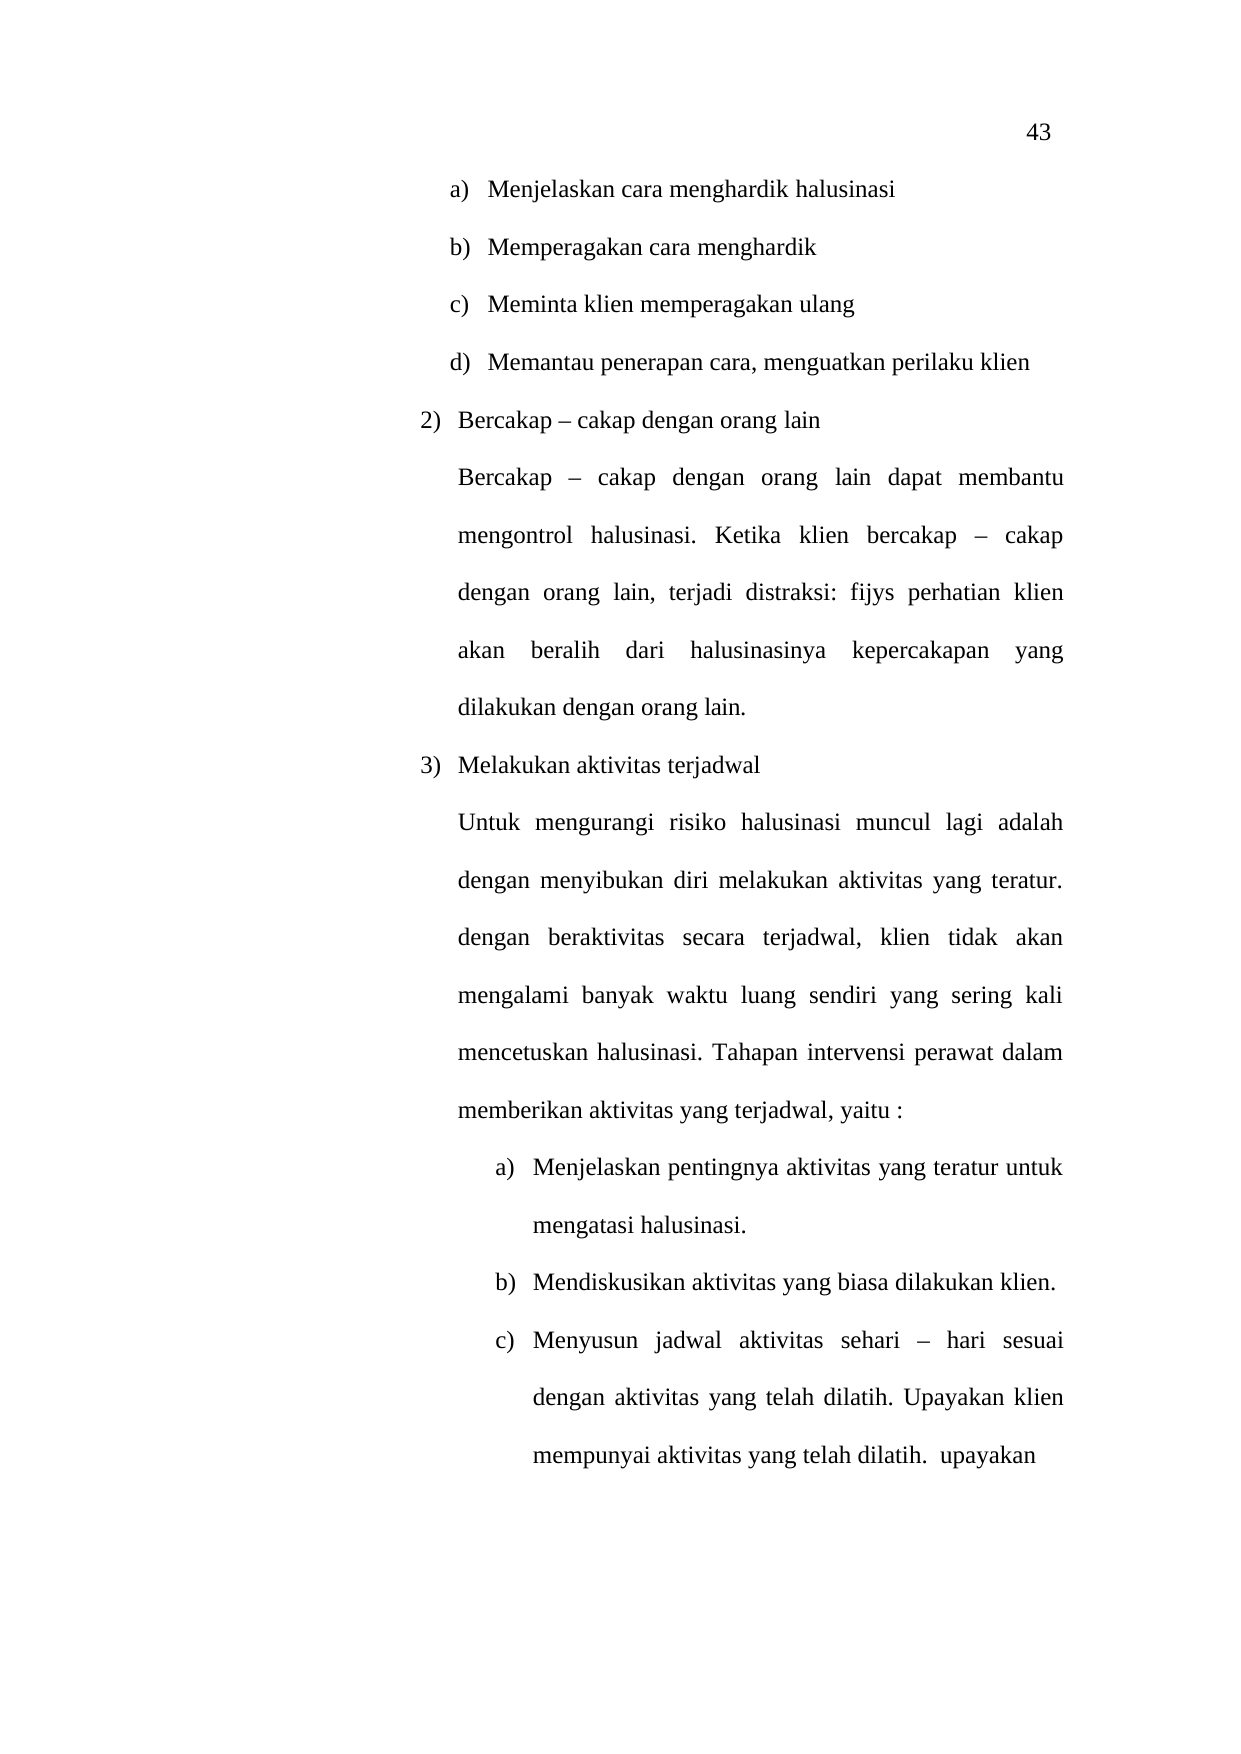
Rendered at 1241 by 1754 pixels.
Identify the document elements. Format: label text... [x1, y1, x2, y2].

list Menjelaskan cara menghardik halusinasi [449, 174, 1161, 203]
list Memantau penerapan cara, menguatkan perilaku klien [449, 347, 1161, 376]
text Untuk mengurangi risiko halusinasi muncul lagi adalah dengan menyibukan diri melakukan aktivitas yang teratur. dengan beraktivitas secara terjadwal, klien tidak akan mengalami banyak waktu luang sendiri yang sering kali mencetuskan halusinasi. Tahapan intervensi perawat dalam memberikan aktivitas yang terjadwal, yaitu : [458, 807, 1064, 1123]
text Bercakap – cakap dengan orang lain dapat membantu mengontrol halusinasi. Ketika klien bercakap – cakap dengan orang lain, terjadi distraksi: fijys perhatian klien akan beralih dari halusinasinya kepercakapan yang dilakukan dengan orang lain. [458, 462, 1064, 721]
list Menyusun jadwal aktivitas sehari – hari sesuai dengan aktivitas yang telah dilatih. Upayakan klien mempunyai aktivitas yang telah dilatih. upayakan [495, 1325, 1064, 1469]
list Meminta klien memperagakan ulang [449, 289, 1161, 318]
list Melakukan aktivitas terjadwal [420, 750, 1161, 778]
list Menjelaskan pentingnya aktivitas yang teratur untuk mengatasi halusinasi. [495, 1152, 1063, 1239]
list Bercakap – cakap dengan orang lain [420, 405, 1161, 433]
list Memperagakan cara menghardik [449, 232, 1161, 261]
list Mendiskusikan aktivitas yang biasa dilakukan klien. [495, 1267, 1161, 1296]
